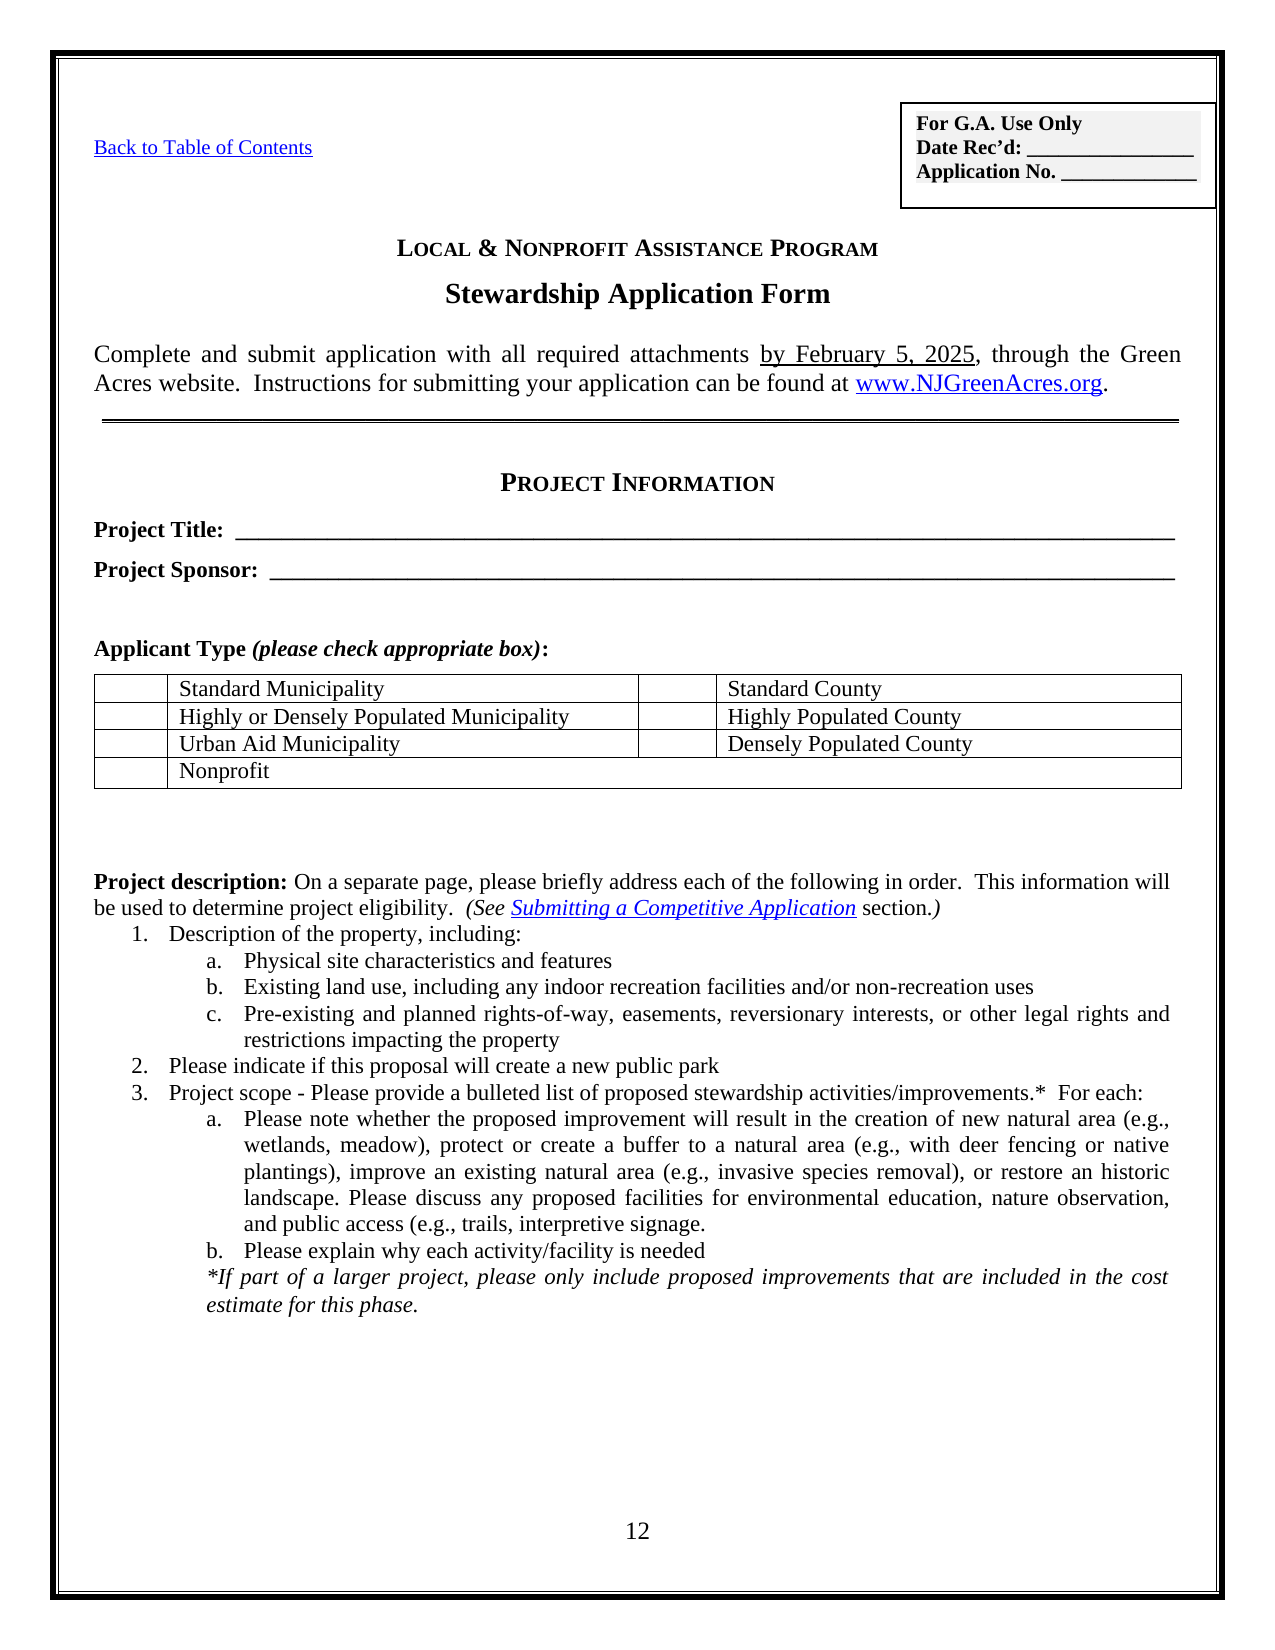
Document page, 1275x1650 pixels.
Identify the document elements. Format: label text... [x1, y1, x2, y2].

table_cell Highly or Densely Populated Municipality [168, 703, 638, 729]
table_cell Highly Populated County [717, 703, 1181, 729]
list Please explain why each activity/facility is needed [206, 1237, 1172, 1263]
list Please indicate if this proposal will create a new public park [131, 1052, 1172, 1079]
text Project Title: __________________________________________________________________________________ Project Sponsor: _______________________________________________________________________________ [94, 516, 1181, 582]
table_cell Densely Populated County [717, 730, 1181, 757]
table_cell [95, 758, 167, 788]
text Complete and submit application with all required attachments by February 5, 2025, through the Green Acres website. Instructions for submitting your application can be found at www.NJGreenAcres.org. [94, 339, 1181, 397]
text *If part of a larger project, please only include proposed improvements that are included in the cost estimate for this phase. [206, 1263, 1172, 1318]
text Project description: On a separate page, please briefly address each of the following in order. This information will be used to determine project eligibility. (See Submitting a Competitive Application section.) [94, 868, 1172, 921]
table_cell [95, 730, 167, 757]
table_cell [639, 703, 716, 729]
list Pre-existing and planned rights-of-way, easements, reversionary interests, or other legal rights and restrictions impacting the property [206, 999, 1172, 1052]
subtitle Local & Nonprofit Assistance Program [94, 233, 1181, 262]
table_cell Nonprofit [168, 758, 1181, 788]
list Project scope - Please provide a bulleted list of proposed stewardship activities/improvements.* For each: [131, 1079, 1172, 1105]
text Stewardship Application Form [94, 277, 1181, 310]
table_cell Urban Aid Municipality [168, 730, 638, 757]
table_header [639, 675, 716, 702]
list Please note whether the proposed improvement will result in the creation of new natural area (e.g., wetlands, meadow), protect or create a buffer to a natural area (e.g., with deer fencing or native plantings), improve an existing natural area (e.g., invasive species removal), or restore an historic landscape. Please discuss any proposed facilities for environmental education, nature observation, and public access (e.g., trails, interpretive signage. [206, 1105, 1172, 1237]
text Applicant Type (please check appropriate box): [94, 635, 1181, 661]
list Existing land use, including any indoor recreation facilities and/or non-recreation uses [206, 973, 1172, 999]
table_header Standard County [717, 675, 1181, 702]
table_header Standard Municipality [168, 675, 638, 702]
table_cell [95, 703, 167, 729]
table_header [95, 675, 167, 702]
table_cell [639, 730, 716, 757]
text ______________________________________________________________________________________________ [94, 397, 1181, 423]
list Physical site characteristics and features [206, 947, 1172, 973]
list Description of the property, including: [131, 921, 1172, 947]
text Project Information [94, 466, 1181, 497]
